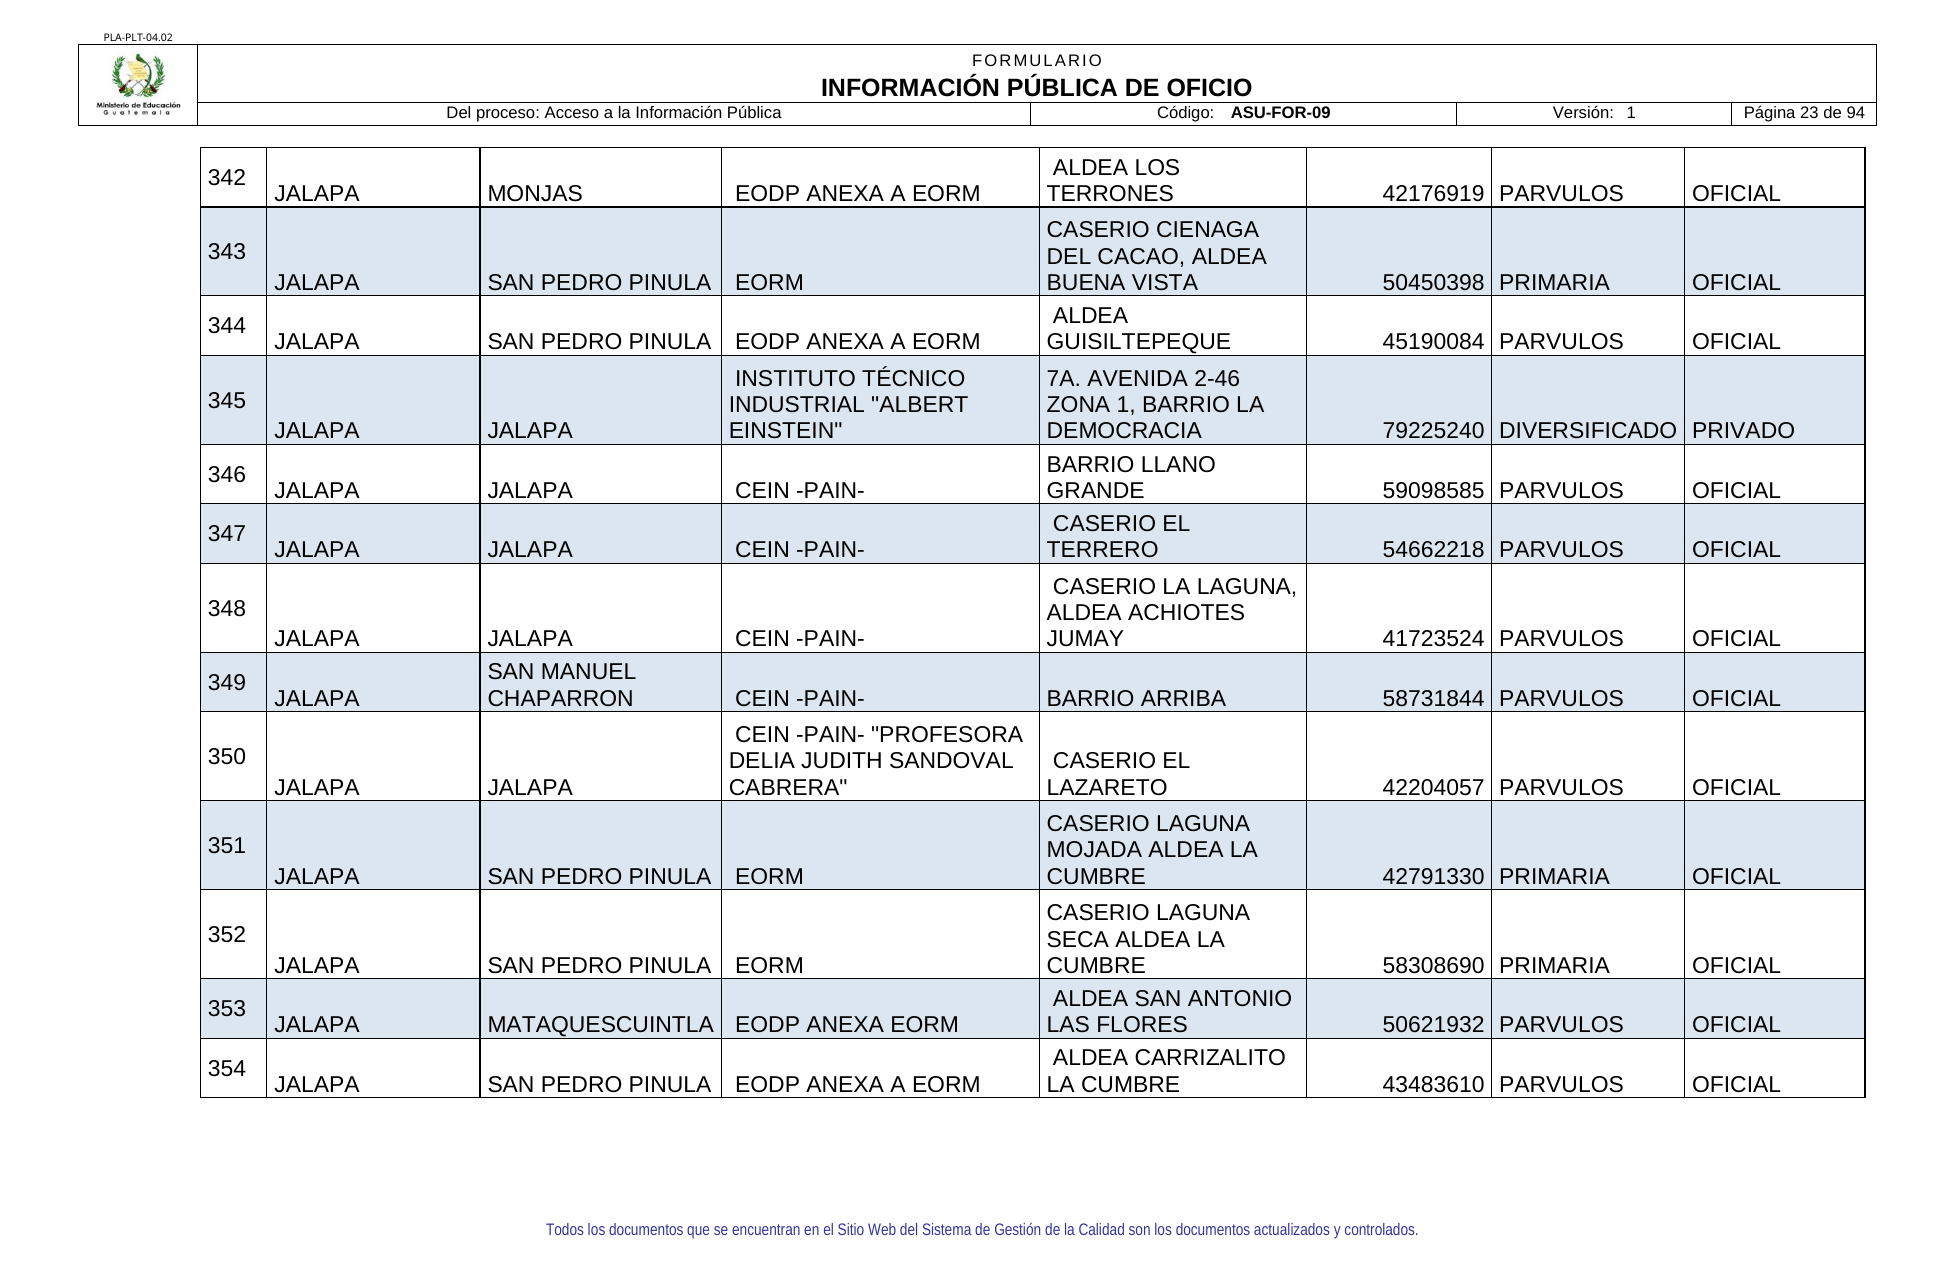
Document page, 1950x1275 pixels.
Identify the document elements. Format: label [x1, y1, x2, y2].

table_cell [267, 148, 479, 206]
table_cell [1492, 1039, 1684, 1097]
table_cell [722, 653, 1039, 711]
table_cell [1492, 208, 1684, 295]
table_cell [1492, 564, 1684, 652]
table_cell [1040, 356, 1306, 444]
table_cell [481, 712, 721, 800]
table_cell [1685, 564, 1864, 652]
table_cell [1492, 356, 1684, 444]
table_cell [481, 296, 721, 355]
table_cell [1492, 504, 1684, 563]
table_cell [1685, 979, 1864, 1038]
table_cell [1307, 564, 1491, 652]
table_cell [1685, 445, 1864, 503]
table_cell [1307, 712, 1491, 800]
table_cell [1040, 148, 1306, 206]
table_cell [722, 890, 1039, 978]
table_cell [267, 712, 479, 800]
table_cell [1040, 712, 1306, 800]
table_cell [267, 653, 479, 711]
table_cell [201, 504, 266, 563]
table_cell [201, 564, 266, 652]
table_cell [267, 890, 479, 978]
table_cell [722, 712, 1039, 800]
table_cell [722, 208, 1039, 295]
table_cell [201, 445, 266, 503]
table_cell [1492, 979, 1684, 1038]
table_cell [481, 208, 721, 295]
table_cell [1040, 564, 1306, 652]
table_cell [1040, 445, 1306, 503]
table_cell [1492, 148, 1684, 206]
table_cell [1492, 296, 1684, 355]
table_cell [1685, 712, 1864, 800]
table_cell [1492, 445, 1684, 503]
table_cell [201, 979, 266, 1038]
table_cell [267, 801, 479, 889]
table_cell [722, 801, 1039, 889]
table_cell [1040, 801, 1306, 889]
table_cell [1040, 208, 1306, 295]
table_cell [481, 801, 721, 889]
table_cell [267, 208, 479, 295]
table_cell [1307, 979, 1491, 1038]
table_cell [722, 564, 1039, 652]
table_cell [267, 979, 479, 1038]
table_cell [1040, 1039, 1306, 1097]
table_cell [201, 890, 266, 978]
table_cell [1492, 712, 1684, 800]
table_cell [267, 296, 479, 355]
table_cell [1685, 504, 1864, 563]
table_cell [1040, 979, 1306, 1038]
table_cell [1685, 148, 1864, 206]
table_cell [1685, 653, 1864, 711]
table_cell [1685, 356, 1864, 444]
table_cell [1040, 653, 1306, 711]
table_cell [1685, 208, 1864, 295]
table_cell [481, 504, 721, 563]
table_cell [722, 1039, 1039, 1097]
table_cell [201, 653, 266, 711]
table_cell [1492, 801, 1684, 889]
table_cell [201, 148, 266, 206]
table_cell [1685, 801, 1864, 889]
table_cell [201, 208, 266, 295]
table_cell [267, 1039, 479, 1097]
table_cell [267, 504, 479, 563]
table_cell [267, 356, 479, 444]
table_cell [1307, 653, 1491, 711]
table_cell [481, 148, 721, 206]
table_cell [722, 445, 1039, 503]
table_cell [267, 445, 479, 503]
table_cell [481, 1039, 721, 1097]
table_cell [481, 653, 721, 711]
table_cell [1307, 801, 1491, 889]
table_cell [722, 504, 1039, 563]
picture [95, 51, 181, 117]
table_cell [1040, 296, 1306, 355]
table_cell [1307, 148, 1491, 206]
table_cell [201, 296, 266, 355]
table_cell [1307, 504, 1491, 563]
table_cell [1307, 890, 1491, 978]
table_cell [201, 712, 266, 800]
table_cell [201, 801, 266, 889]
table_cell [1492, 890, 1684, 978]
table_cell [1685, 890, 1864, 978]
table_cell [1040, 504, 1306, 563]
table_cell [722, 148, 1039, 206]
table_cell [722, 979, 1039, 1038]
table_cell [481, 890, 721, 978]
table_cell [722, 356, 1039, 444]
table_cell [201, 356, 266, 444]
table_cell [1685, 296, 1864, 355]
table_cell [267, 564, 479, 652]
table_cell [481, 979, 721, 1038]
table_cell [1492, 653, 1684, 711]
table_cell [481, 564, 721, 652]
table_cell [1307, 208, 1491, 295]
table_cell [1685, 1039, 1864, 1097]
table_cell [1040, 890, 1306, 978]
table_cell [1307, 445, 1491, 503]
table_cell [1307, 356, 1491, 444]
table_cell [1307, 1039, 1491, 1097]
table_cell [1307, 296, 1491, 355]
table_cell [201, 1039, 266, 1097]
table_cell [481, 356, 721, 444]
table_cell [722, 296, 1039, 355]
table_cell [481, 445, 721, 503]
